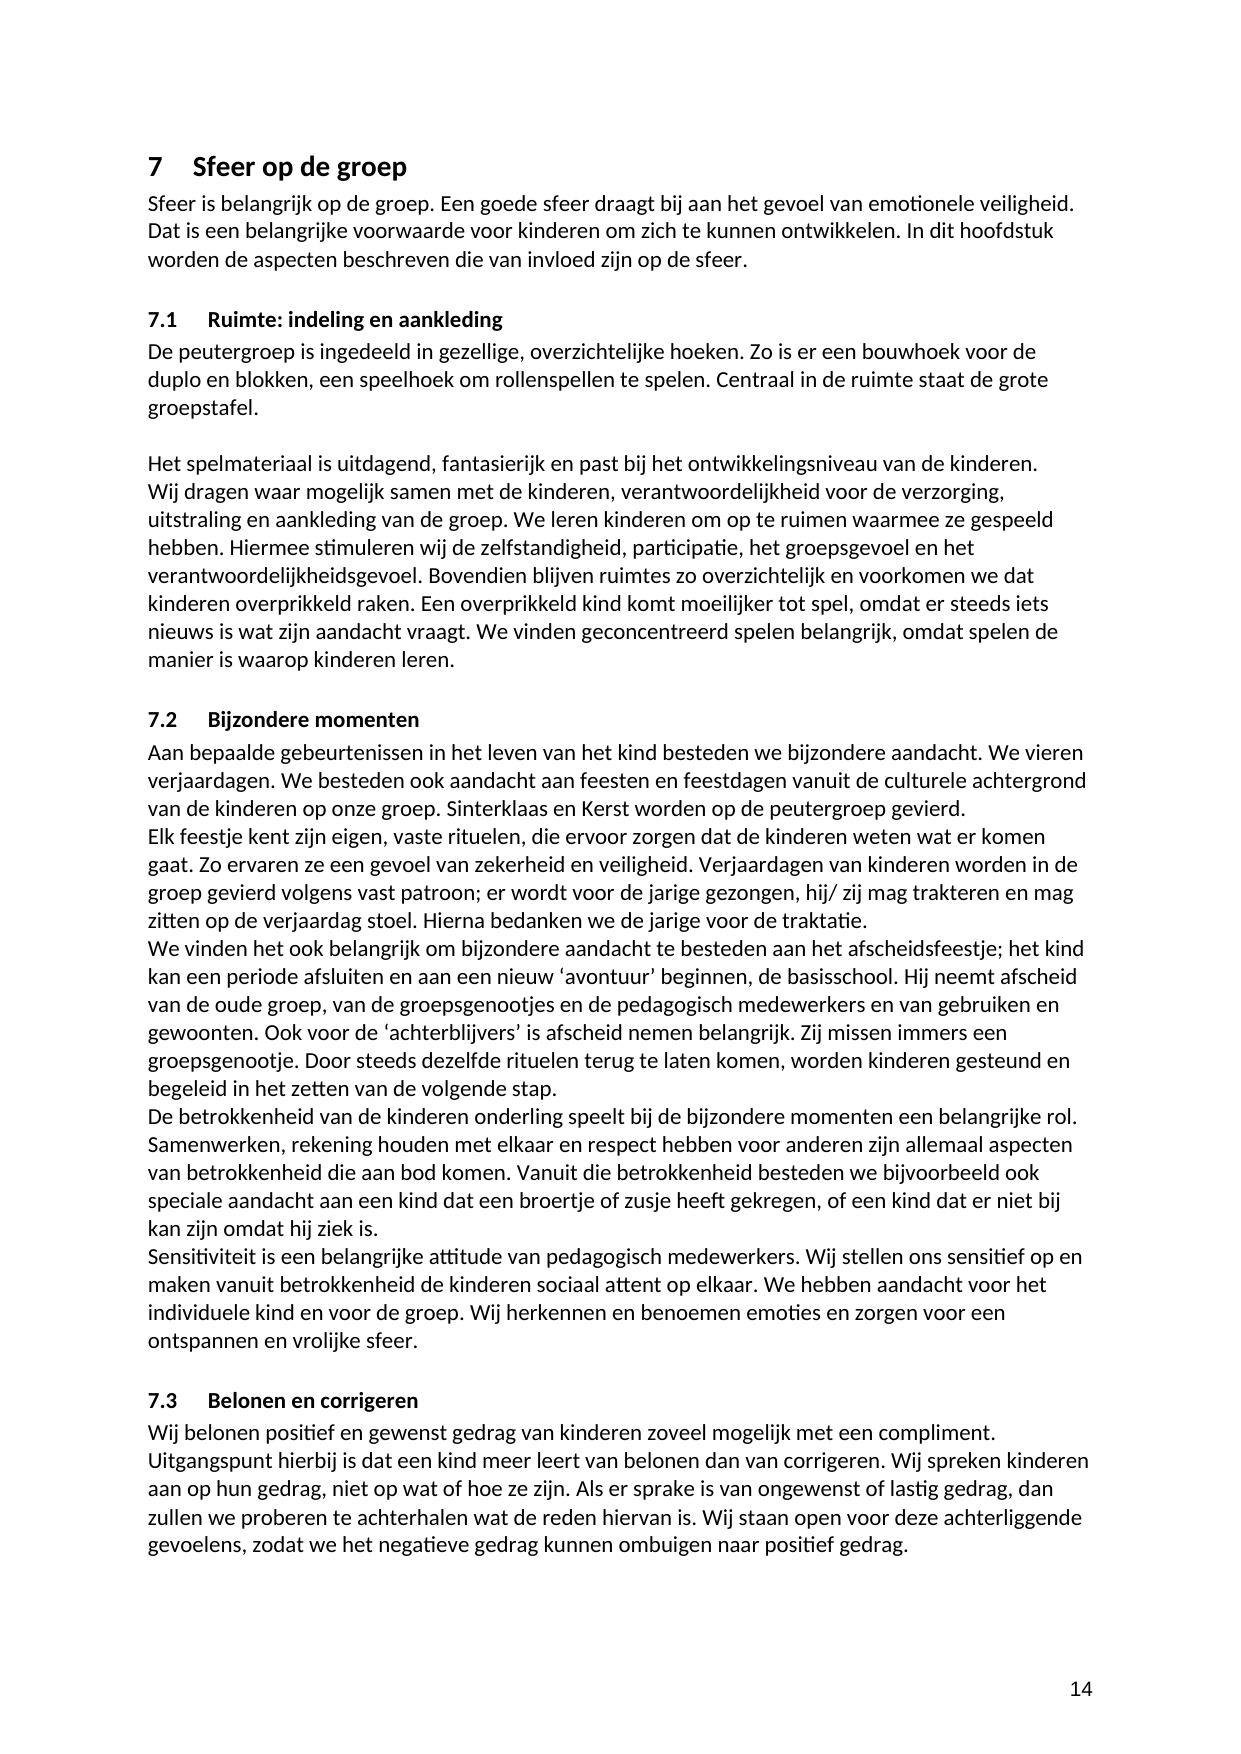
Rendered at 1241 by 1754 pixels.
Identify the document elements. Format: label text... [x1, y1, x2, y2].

text Wij dragen waar mogelijk samen met de kinderen, verantwoordelijkheid voor de verzorging, uitstraling en aankleding van de groep. We leren kinderen om op te ruimen waarmee ze gespeeld hebben. Hiermee stimuleren wij de zelfstandigheid, participatie, het groepsgevoel en het verantwoordelijkheidsgevoel. Bovendien blijven ruimtes zo overzichtelijk en voorkomen we dat kinderen overprikkeld raken. Een overprikkeld kind komt moeilijker tot spel, omdat er steeds iets nieuws is wat zijn aandacht vraagt. We vinden geconcentreerd spelen belangrijk, omdat spelen de manier is waarop kinderen leren. [148, 477, 1092, 673]
text Wij belonen positief en gewenst gedrag van kinderen zoveel mogelijk met een compliment. Uitgangspunt hierbij is dat een kind meer leert van belonen dan van corrigeren. Wij spreken kinderen aan op hun gedrag, niet op wat of hoe ze zijn. Als er sprake is van ongewenst of lastig gedrag, dan zullen we proberen te achterhalen wat de reden hiervan is. Wij staan open voor deze achterliggende gevoelens, zodat we het negatieve gedrag kunnen ombuigen naar positief gedrag. [148, 1418, 1092, 1559]
text Sensitiviteit is een belangrijke attitude van pedagogisch medewerkers. Wij stellen ons sensitief op en maken vanuit betrokkenheid de kinderen sociaal attent op elkaar. We hebben aandacht voor het individuele kind en voor de groep. Wij herkennen en benoemen emoties en zorgen voor een ontspannen en vrolijke sfeer. [148, 1242, 1092, 1354]
text De betrokkenheid van de kinderen onderling speelt bij de bijzondere momenten een belangrijke rol. Samenwerken, rekening houden met elkaar en respect hebben voor anderen zijn allemaal aspecten van betrokkenheid die aan bod komen. Vanuit die betrokkenheid besteden we bijvoorbeeld ook speciale aandacht aan een kind dat een broertje of zusje heeft gekregen, of een kind dat er niet bij kan zijn omdat hij ziek is. [148, 1102, 1092, 1242]
text We vinden het ook belangrijk om bijzondere aandacht te besteden aan het afscheidsfeestje; het kind kan een periode afsluiten en aan een nieuw ‘avontuur’ beginnen, de basisschool. Hij neemt afscheid van de oude groep, van de groepsgenootjes en de pedagogisch medewerkers en van gebruiken en gewoonten. Ook voor de ‘achterblijvers’ is afscheid nemen belangrijk. Zij missen immers een groepsgenootje. Door steeds dezelfde rituelen terug te laten komen, worden kinderen gesteund en begeleid in het zetten van de volgende stap. [148, 934, 1092, 1102]
subtitle Belonen en corrigeren [148, 1386, 1092, 1414]
text Het spelmateriaal is uitdagend, fantasierijk en past bij het ontwikkelingsniveau van de kinderen. [148, 449, 1092, 477]
text Elk feestje kent zijn eigen, vaste rituelen, die ervoor zorgen dat de kinderen weten wat er komen gaat. Zo ervaren ze een gevoel van zekerheid en veiligheid. Verjaardagen van kinderen worden in de groep gevierd volgens vast patroon; er wordt voor de jarige gezongen, hij/ zij mag trakteren en mag zitten op de verjaardag stoel. Hierna bedanken we de jarige voor de traktatie. [148, 822, 1092, 934]
text De peutergroep is ingedeeld in gezellige, overzichtelijke hoeken. Zo is er een bouwhoek voor de duplo en blokken, een speelhoek om rollenspellen te spelen. Centraal in de ruimte staat de grote groepstafel. [148, 337, 1092, 421]
subtitle Sfeer op de groep [148, 148, 1092, 183]
text Sfeer is belangrijk op de groep. Een goede sfeer draagt bij aan het gevoel van emotionele veiligheid. Dat is een belangrijke voorwaarde voor kinderen om zich te kunnen ontwikkelen. In dit hoofdstuk worden de aspecten beschreven die van invloed zijn op de sfeer. [148, 189, 1092, 273]
text Aan bepaalde gebeurtenissen in het leven van het kind besteden we bijzondere aandacht. We vieren verjaardagen. We besteden ook aandacht aan feesten en feestdagen vanuit de culturele achtergrond van de kinderen op onze groep. Sinterklaas en Kerst worden op de peutergroep gevierd. [148, 738, 1092, 822]
subtitle Ruimte: indeling en aankleding [148, 305, 1092, 333]
subtitle Bijzondere momenten [148, 706, 1092, 733]
